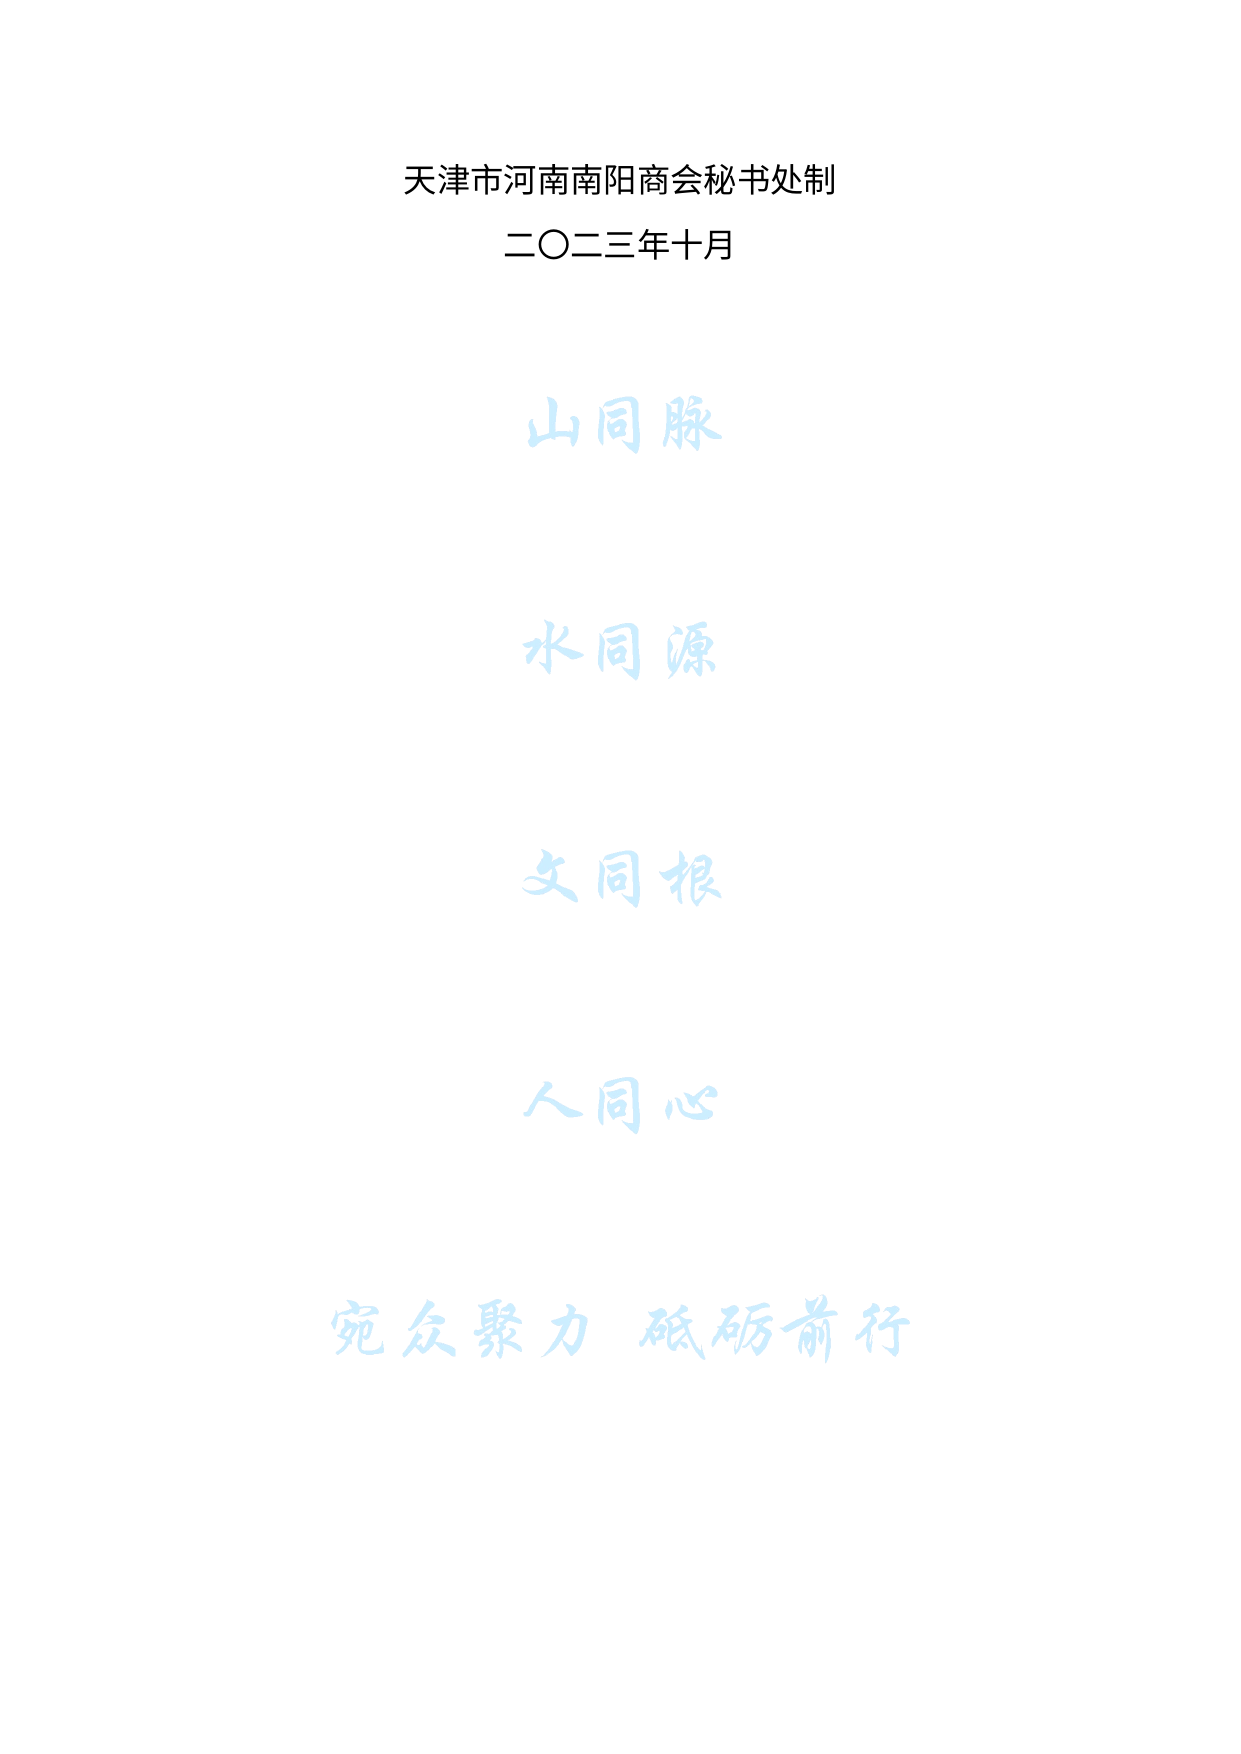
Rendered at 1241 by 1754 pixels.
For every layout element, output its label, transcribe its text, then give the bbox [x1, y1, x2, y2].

text 天津市河南南阳商会秘书处制 [187, 146, 1053, 211]
text 二〇二三年十月 [187, 211, 1053, 276]
